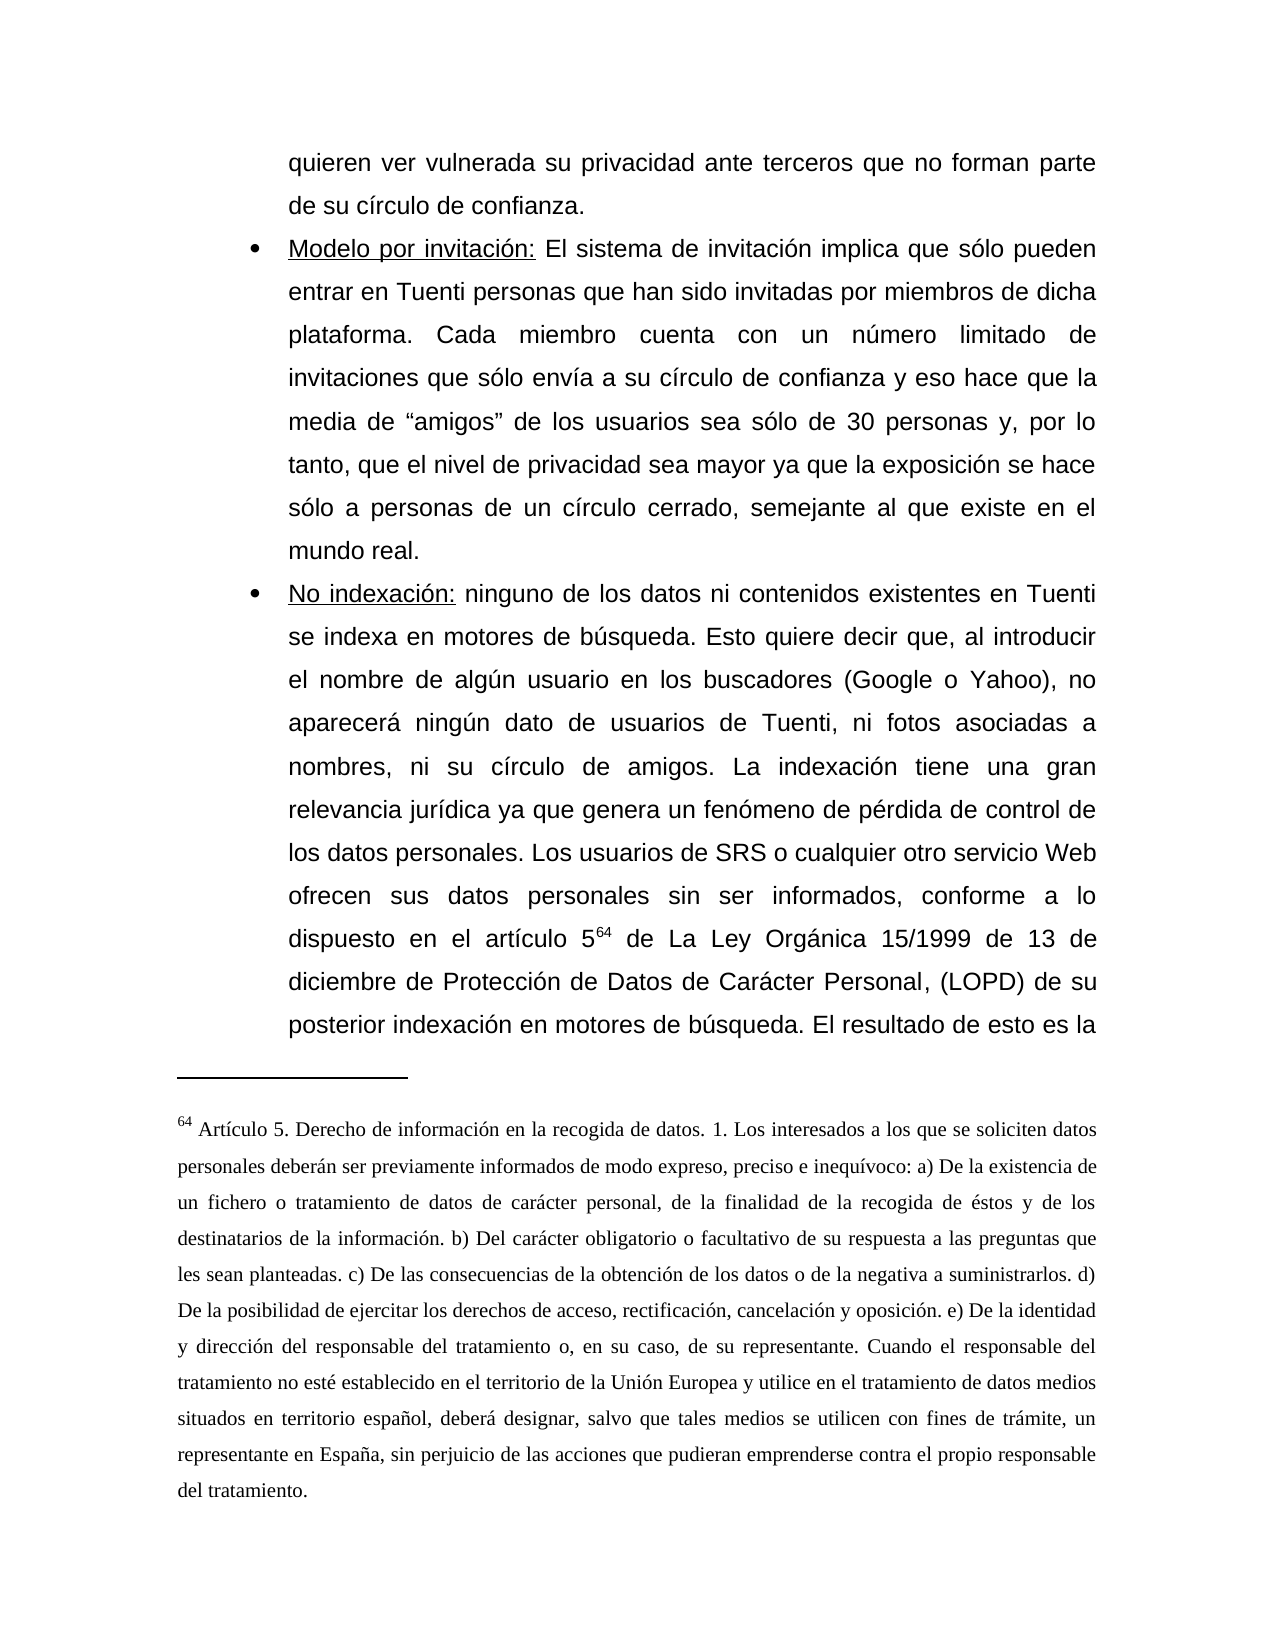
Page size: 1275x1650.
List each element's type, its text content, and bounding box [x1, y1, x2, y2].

list Modelo por invitación: El sistema de invitación implica que sólo pueden entrar en Tuenti personas que han sido invitadas por miembros de dicha plataforma. Cada miembro cuenta con un número limitado de invitaciones que sólo envía a su círculo de confianza y eso hace que la media de “amigos” de los usuarios sea sólo de 30 personas y, por lo tanto, que el nivel de privacidad sea mayor ya que la exposición se hace sólo a personas de un círculo cerrado, semejante al que existe en el mundo real. [251, 234, 1098, 564]
list SRS de perfiles reales: Tuenti tiene un 98% de perfiles donde sus usuarios se registran con nombre y apellidos reales. Es un SRS donde la filosofía es crear un entorno en línea idéntico al que existe en la vida analógica y, por este motivo, los usuarios reaccionan ante perfiles falsos con reportes o “denuncias” al “Servicio de Soporte al Usuario” ya que no quieren ver vulnerada su privacidad ante terceros que no forman parte de su círculo de confianza. [251, 148, 1098, 219]
list No indexación: ninguno de los datos ni contenidos existentes en Tuenti se indexa en motores de búsqueda. Esto quiere decir que, al introducir el nombre de algún usuario en los buscadores (Google o Yahoo), no aparecerá ningún dato de usuarios de Tuenti, ni fotos asociadas a nombres, ni su círculo de amigos. La indexación tiene una gran relevancia jurídica ya que genera un fenómeno de pérdida de control de los datos personales. Los usuarios de SRS o cualquier otro servicio Web ofrecen sus datos personales sin ser informados, conforme a lo dispuesto en el artículo 5 de La Ley Orgánica 15/1999 de 13 de diciembre de Protección de Datos de Carácter Personal, (LOPD) de su posterior indexación en motores de búsqueda. El resultado de esto es la diseminación del dato o pérdida del control del mismo. Cierto es que, la mayoría de estos SRS ofrecen al usuario la opción de no indexación de sus datos pero a posteriori lo hace a través de un sistema de “opt-out” (desactivación de la indexación mediante un gesto proactivo del usuario). [251, 579, 1098, 1039]
